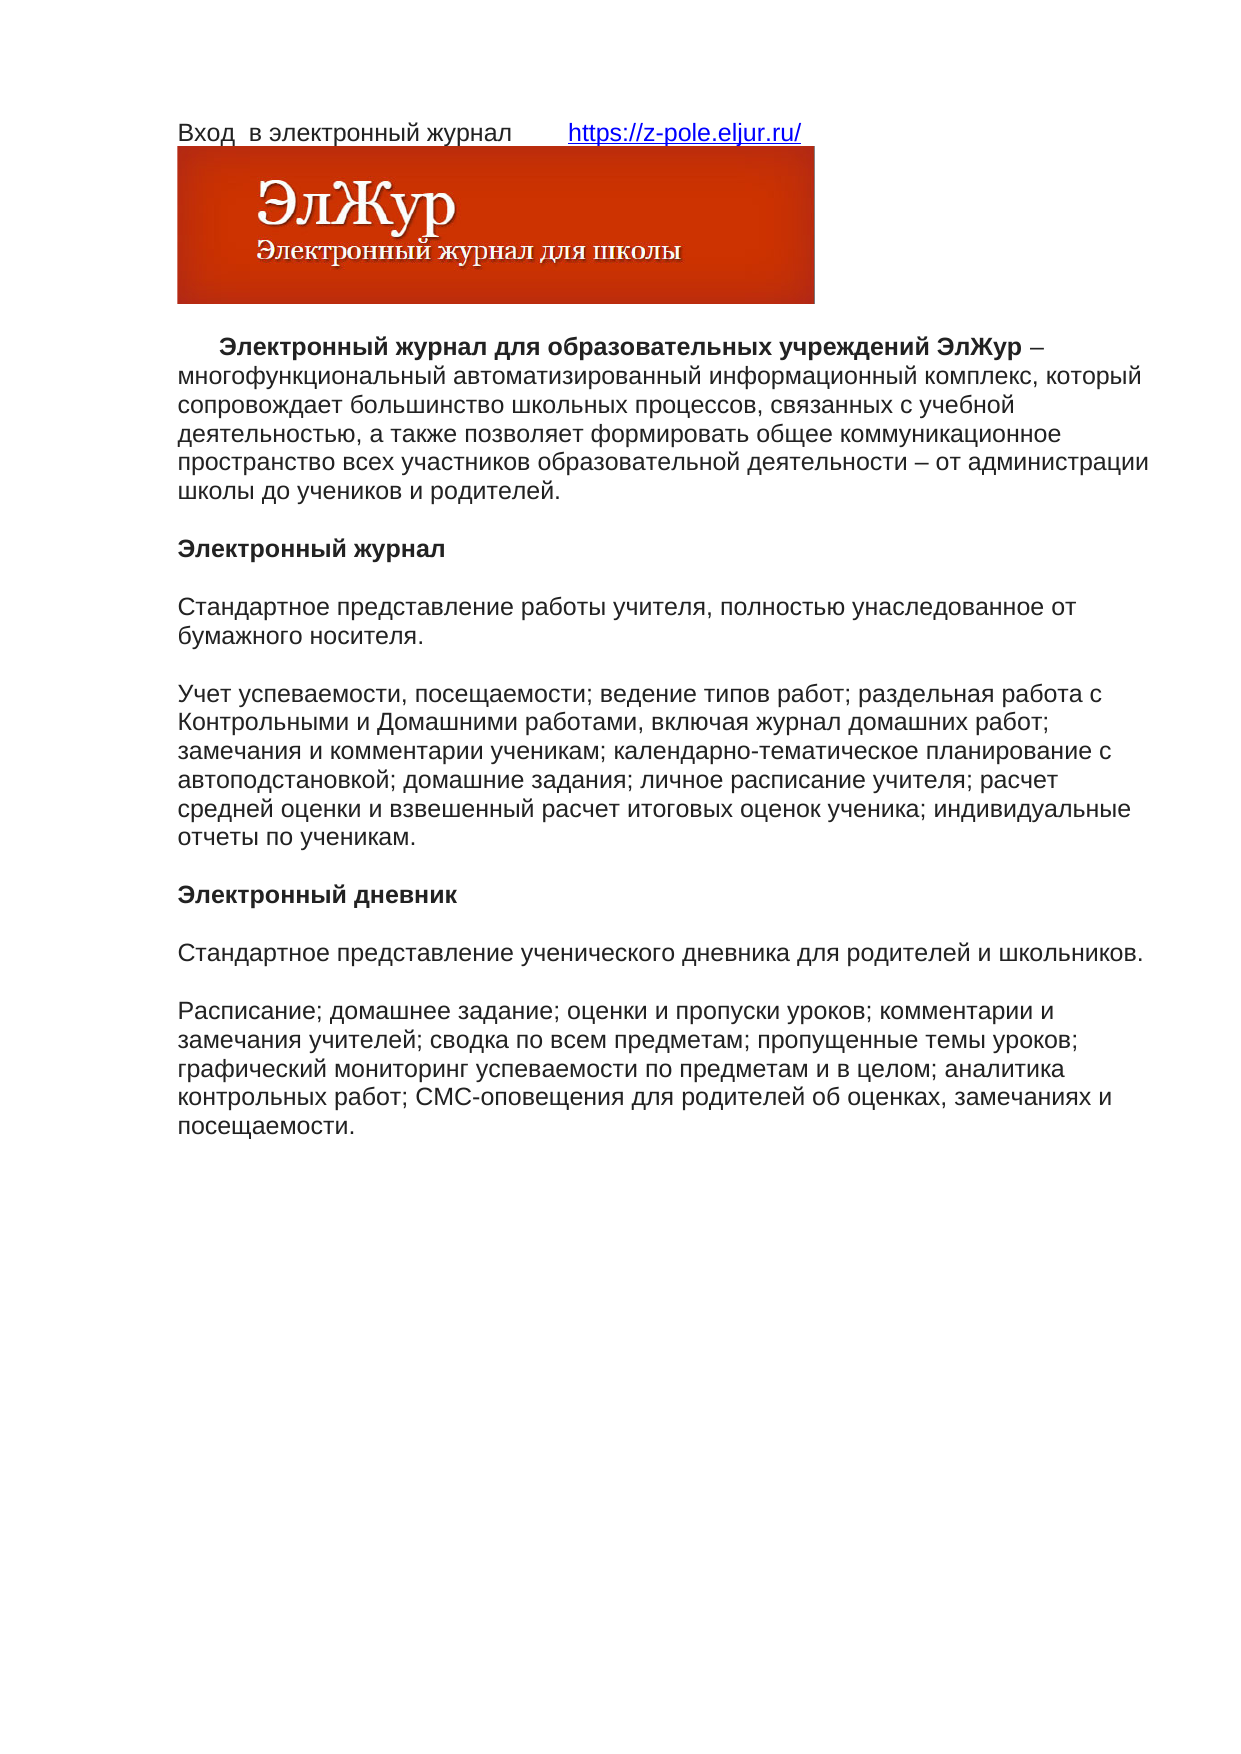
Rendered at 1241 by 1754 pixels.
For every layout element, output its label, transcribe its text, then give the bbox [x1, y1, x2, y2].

text Электронный журнал для образовательных учреждений ЭлЖур – многофункциональный автоматизированный информационный комплекс, который сопровождает большинство школьных процессов, связанных с учебной деятельностью, а также позволяет формировать общее коммуникационное пространство всех участников образовательной деятельности – от администрации школы до учеников и родителей. [177, 332, 1152, 505]
text Стандартное представление работы учителя, полностью унаследованное от бумажного носителя. [177, 592, 1152, 649]
text Расписание; домашнее задание; оценки и пропуски уроков; комментарии и замечания учителей; сводка по всем предметам; пропущенные темы уроков; графический мониторинг успеваемости по предметам и в целом; аналитика контрольных работ; СМС-оповещения для родителей об оценках, замечаниях и посещаемости. [177, 996, 1152, 1140]
text Учет успеваемости, посещаемости; ведение типов работ; раздельная работа с Контрольными и Домашними работами, включая журнал домашних работ; замечания и комментарии ученикам; календарно-тематическое планирование с автоподстановкой; домашние задания; личное расписание учителя; расчет средней оценки и взвешенный расчет итоговых оценок ученика; индивидуальные отчеты по ученикам. [177, 678, 1152, 851]
text Электронный дневник [177, 880, 1152, 909]
text Стандартное представление ученического дневника для родителей и школьников. [177, 938, 1152, 967]
picture [177, 146, 815, 304]
text Электронный журнал [177, 534, 1152, 563]
